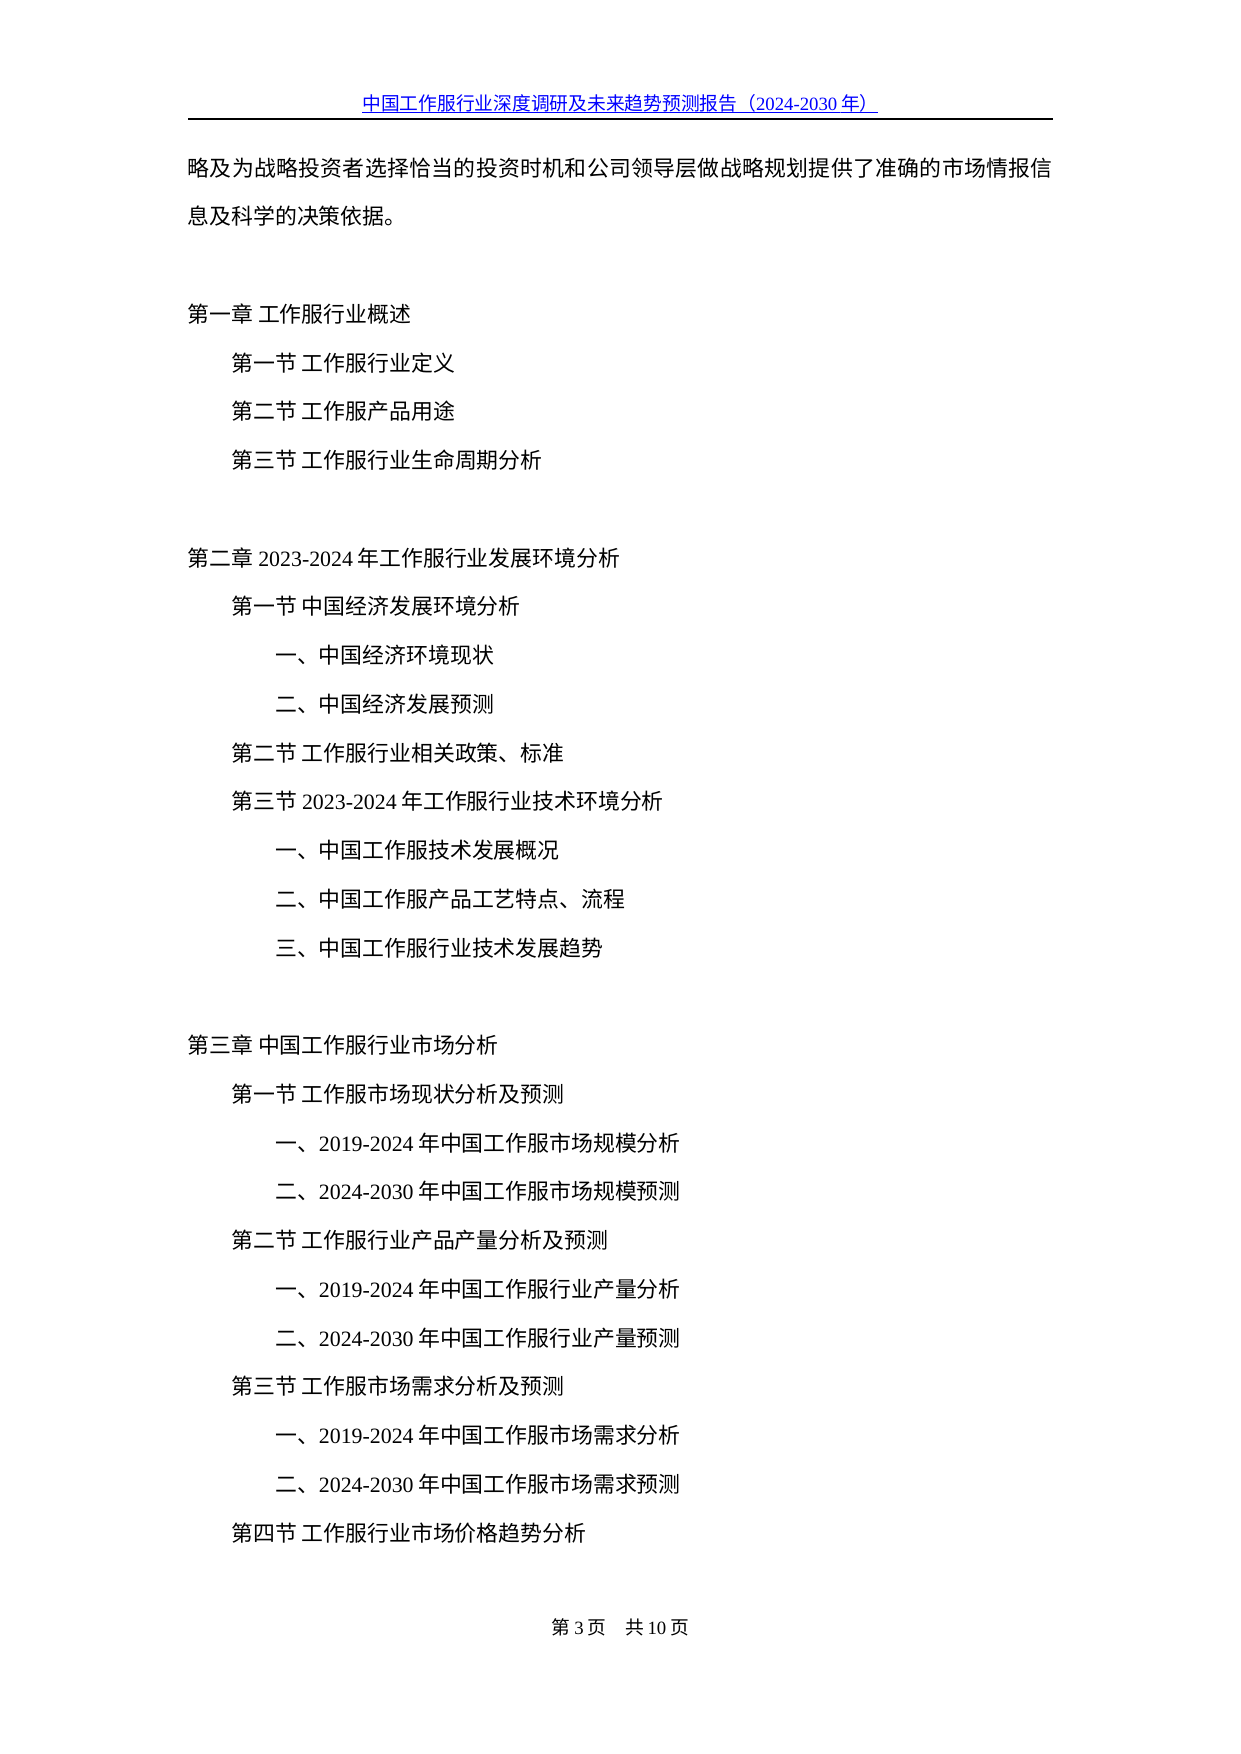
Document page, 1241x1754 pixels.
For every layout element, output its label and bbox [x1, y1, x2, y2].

text [187, 150, 1053, 1548]
